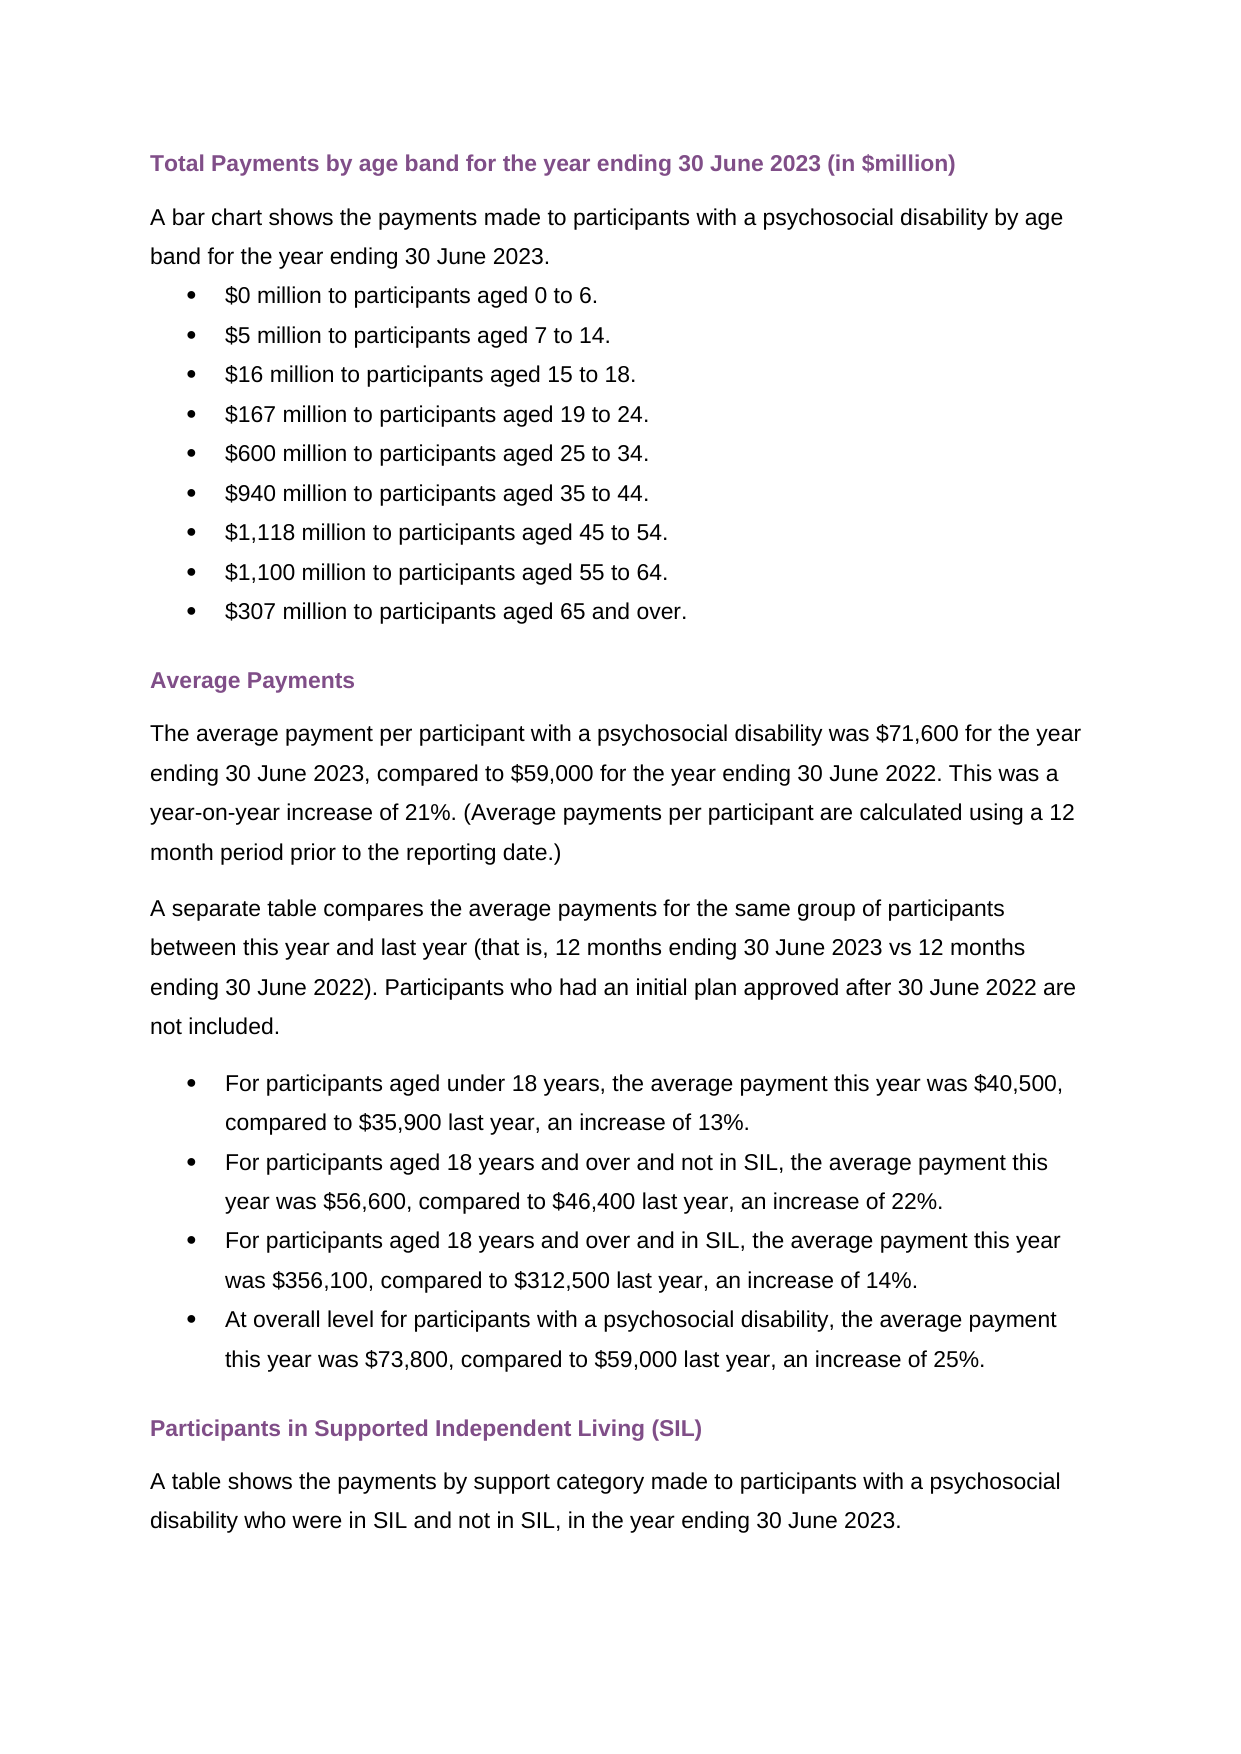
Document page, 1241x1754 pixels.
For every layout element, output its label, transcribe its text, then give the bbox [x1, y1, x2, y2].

list For participants aged under 18 years, the average payment this year was $40,500, compared to $35,900 last year, an increase of 13%. [187, 1069, 1090, 1135]
subtitle Total Payments by age band for the year ending 30 June 2023 (in $million) [150, 150, 1090, 176]
subtitle Average Payments [150, 667, 1090, 693]
list $1,100 million to participants aged 55 to 64. [187, 559, 1090, 585]
text A table shows the payments by support category made to participants with a psychosocial disability who were in SIL and not in SIL, in the year ending 30 June 2023. [150, 1468, 1090, 1534]
text A separate table compares the average payments for the same group of participants between this year and last year (that is, 12 months ending 30 June 2023 vs 12 months ending 30 June 2022). Participants who had an initial plan approved after 30 June 2022 are not included. [150, 895, 1090, 1040]
list $16 million to participants aged 15 to 18. [187, 361, 1090, 388]
text The average payment per participant with a psychosocial disability was $71,600 for the year ending 30 June 2023, compared to $59,000 for the year ending 30 June 2022. This was a year-on-year increase of 21%. (Average payments per participant are calculated using a 12 month period prior to the reporting date.) [150, 720, 1090, 865]
list At overall level for participants with a psychosocial disability, the average payment this year was $73,800, compared to $59,000 last year, an increase of 25%. [187, 1306, 1090, 1372]
list $940 million to participants aged 35 to 44. [187, 480, 1090, 506]
list $5 million to participants aged 7 to 14. [187, 322, 1090, 348]
list $1,118 million to participants aged 45 to 54. [187, 519, 1090, 546]
list For participants aged 18 years and over and in SIL, the average payment this year was $356,100, compared to $312,500 last year, an increase of 14%. [187, 1227, 1090, 1293]
list $0 million to participants aged 0 to 6. [187, 282, 1090, 309]
list For participants aged 18 years and over and not in SIL, the average payment this year was $56,600, compared to $46,400 last year, an increase of 22%. [187, 1148, 1090, 1214]
list $307 million to participants aged 65 and over. [187, 598, 1090, 624]
list $600 million to participants aged 25 to 34. [187, 440, 1090, 467]
subtitle Participants in Supported Independent Living (SIL) [150, 1414, 1090, 1441]
text A bar chart shows the payments made to participants with a psychosocial disability by age band for the year ending 30 June 2023. [150, 203, 1090, 269]
list $167 million to participants aged 19 to 24. [187, 401, 1090, 427]
